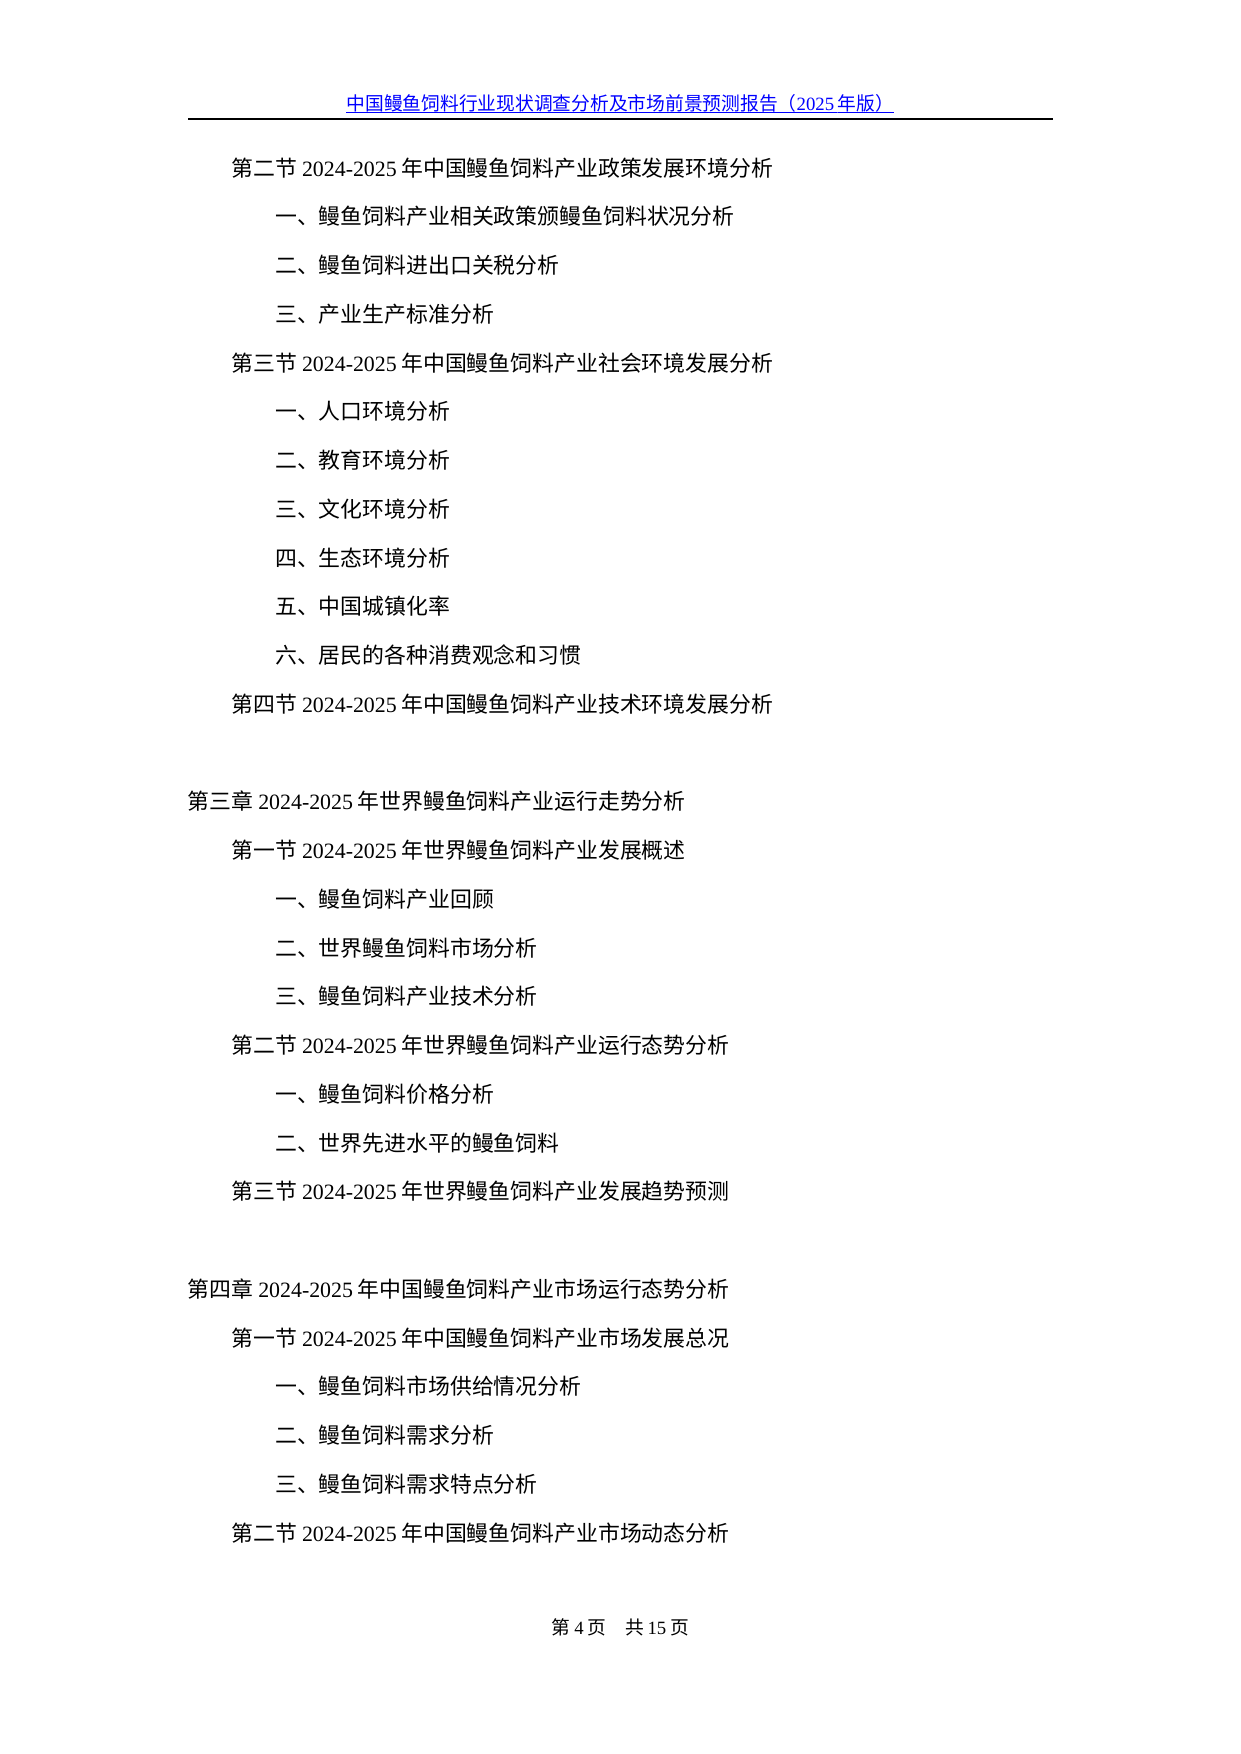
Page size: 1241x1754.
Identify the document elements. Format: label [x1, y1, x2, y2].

text [187, 150, 1053, 1548]
